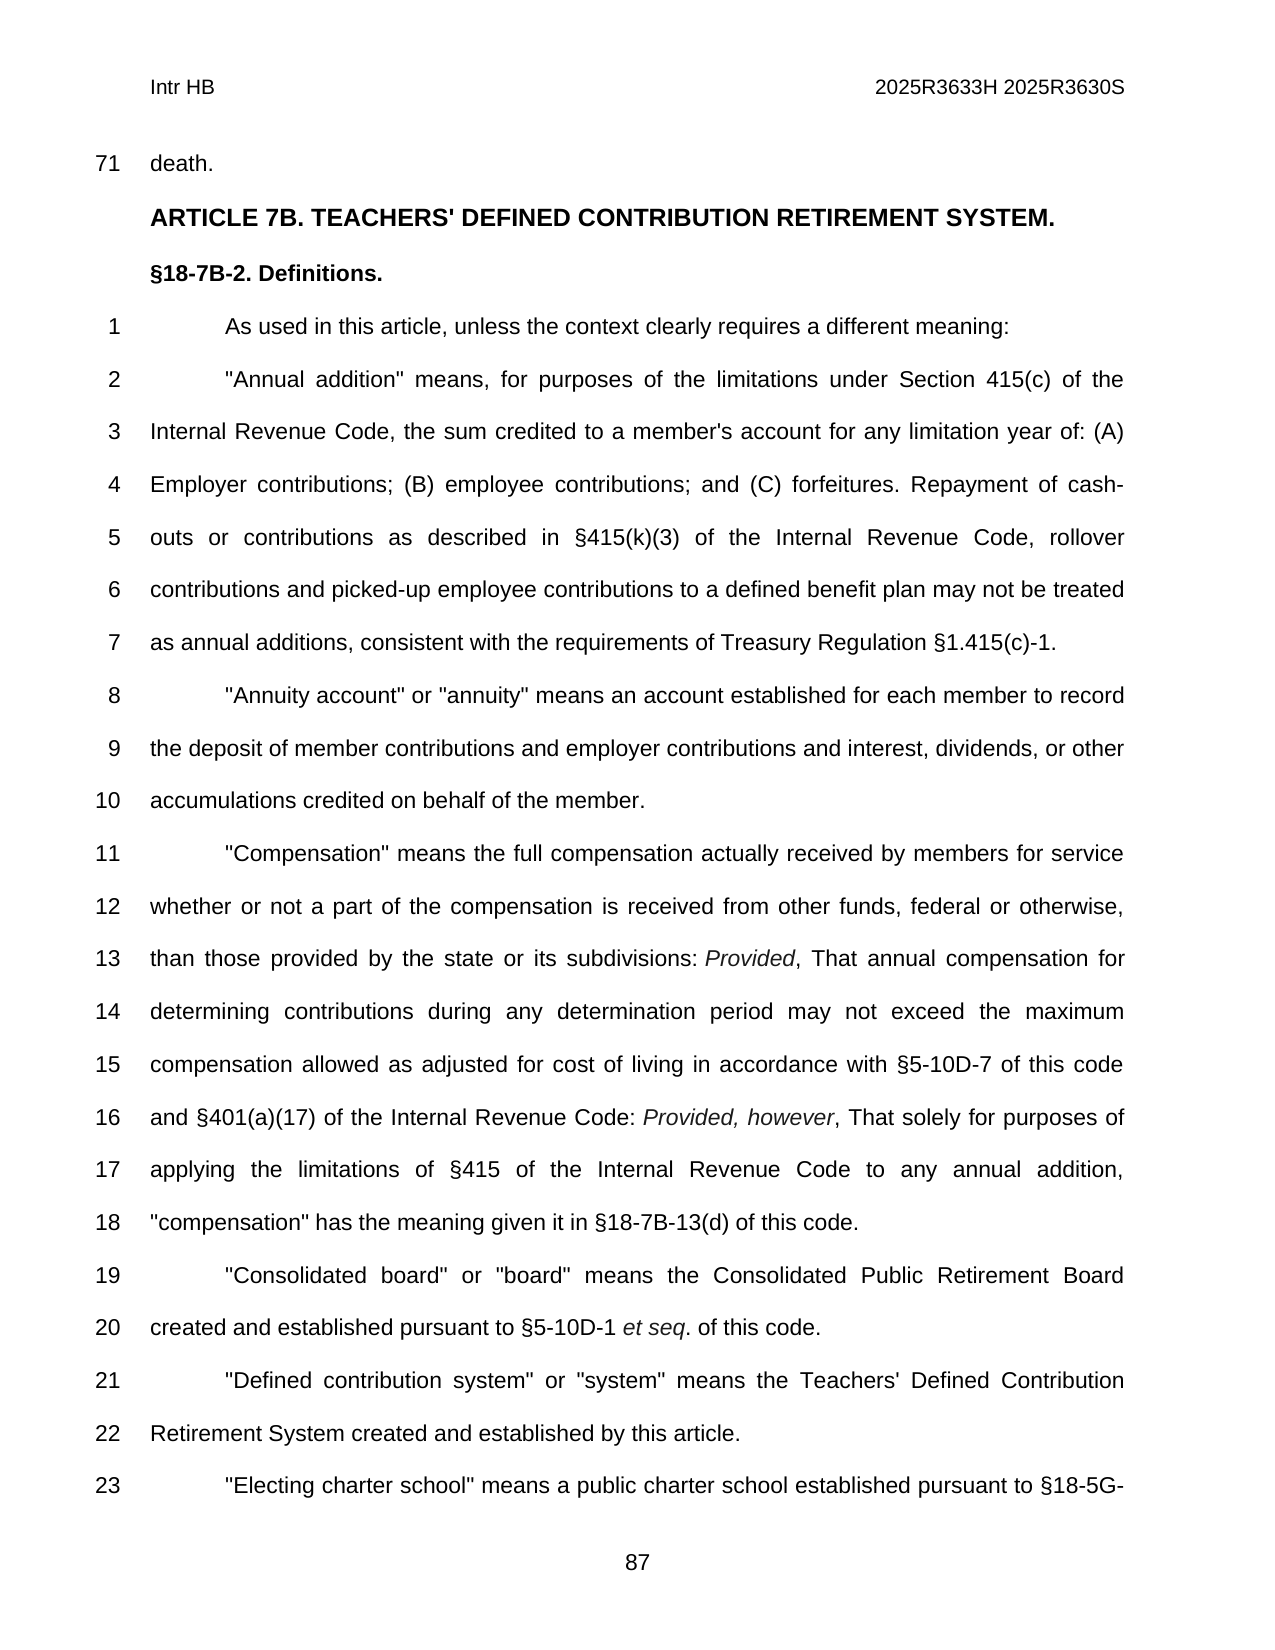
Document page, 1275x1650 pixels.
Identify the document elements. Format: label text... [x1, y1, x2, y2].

subtitle ARTICLE 7B. TEACHERS' DEFINED CONTRIBUTION RETIREMENT SYSTEM. [150, 203, 1125, 231]
text As used in this article, unless the context clearly requires a different meaning: [150, 313, 1125, 339]
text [150, 1472, 1125, 1499]
text "Annual addition" means, for purposes of the limitations under Section 415(c) of the Internal Revenue Code, the sum credited to a member's account for any limitation year of: (A) Employer contributions; (B) employee contributions; and (C) forfeitures. Repayment of cash-outs or contributions as described in §415(k)(3) of the Internal Revenue Code, rollover contributions and picked-up employee contributions to a defined benefit plan may not be treated as annual additions, consistent with the requirements of Treasury Regulation §1.415(c)-1. [150, 366, 1125, 656]
text "Compensation" means the full compensation actually received by members for service whether or not a part of the compensation is received from other funds, federal or otherwise, than those provided by the state or its subdivisions: Provided, That annual compensation for determining contributions during any determination period may not exceed the maximum compensation allowed as adjusted for cost of living in accordance with §5-10D-7 of this code and §401(a)(17) of the Internal Revenue Code: Provided, however, That solely for purposes of applying the limitations of §415 of the Internal Revenue Code to any annual addition, "compensation" has the meaning given it in §18-7B-13(d) of this code. [150, 840, 1125, 1235]
text "Defined contribution system" or "system" means the Teachers' Defined Contribution Retirement System created and established by this article. [150, 1367, 1125, 1446]
subtitle §18-7B-2. Definitions. [150, 260, 1125, 287]
text "Consolidated board" or "board" means the Consolidated Public Retirement Board created and established pursuant to §5-10D-1 et seq. of this code. [150, 1262, 1125, 1341]
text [150, 150, 1125, 176]
text "Annuity account" or "annuity" means an account established for each member to record the deposit of member contributions and employer contributions and interest, dividends, or other accumulations credited on behalf of the member. [150, 682, 1125, 814]
